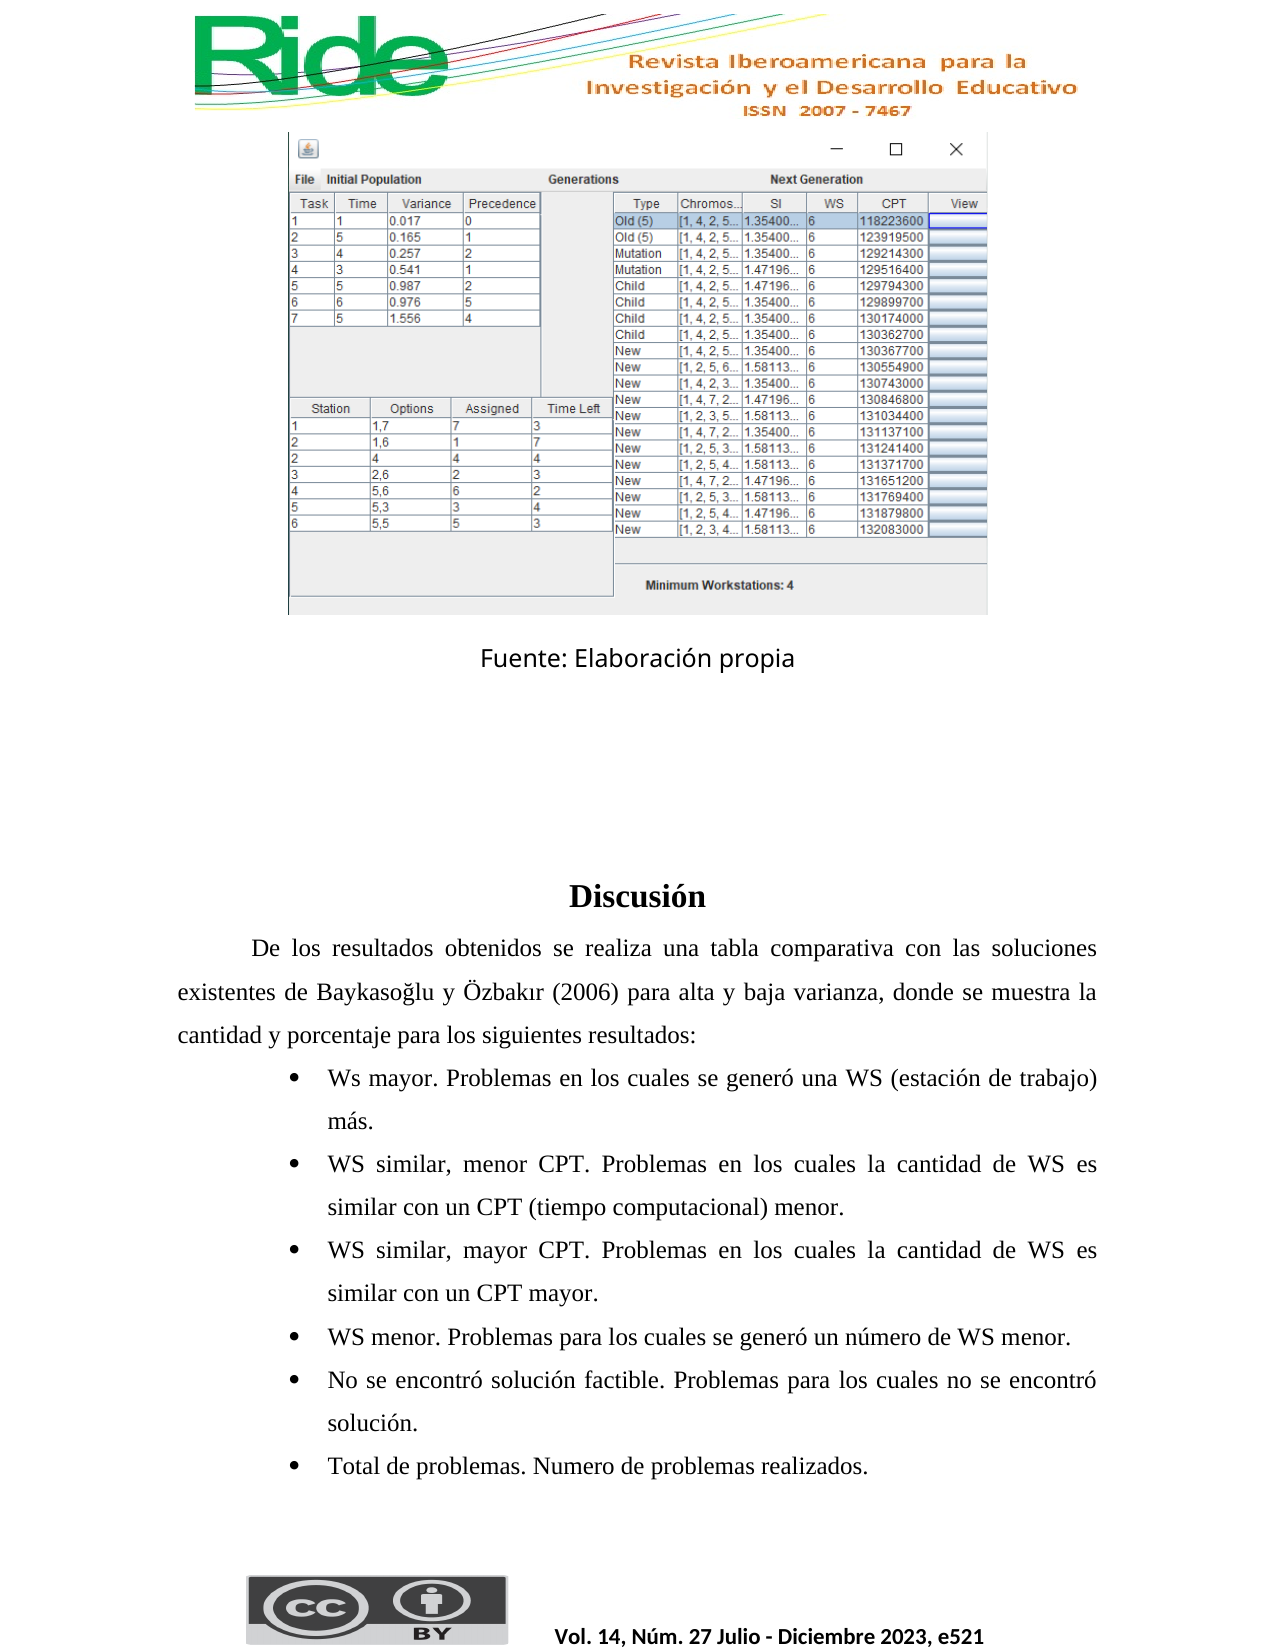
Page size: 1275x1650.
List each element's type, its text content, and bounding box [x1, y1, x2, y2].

list Ws mayor. Problemas en los cuales se generó una WS (estación de trabajo) más. [290, 1063, 1098, 1135]
list WS similar, menor CPT. Problemas en los cuales la cantidad de WS es similar con un CPT (tiempo computacional) menor. [290, 1149, 1098, 1221]
list Total de problemas. Numero de problemas realizados. [290, 1451, 1098, 1480]
text De los resultados obtenidos se realiza una tabla comparativa con las soluciones existentes de Baykasoğlu y Özbakır (2006) para alta y baja varianza, donde se muestra la cantidad y porcentaje para los siguientes resultados: [177, 933, 1098, 1048]
picture [246, 1575, 509, 1645]
picture [288, 132, 988, 615]
text Discusión [177, 876, 1098, 914]
list WS menor. Problemas para los cuales se generó un número de WS menor. [290, 1322, 1098, 1350]
list WS similar, mayor CPT. Problemas en los cuales la cantidad de WS es similar con un CPT mayor. [290, 1235, 1098, 1307]
picture [194, 14, 1081, 119]
text Fuente: Elaboración propia [177, 641, 1098, 675]
list No se encontró solución factible. Problemas para los cuales no se encontró solución. [290, 1365, 1098, 1437]
